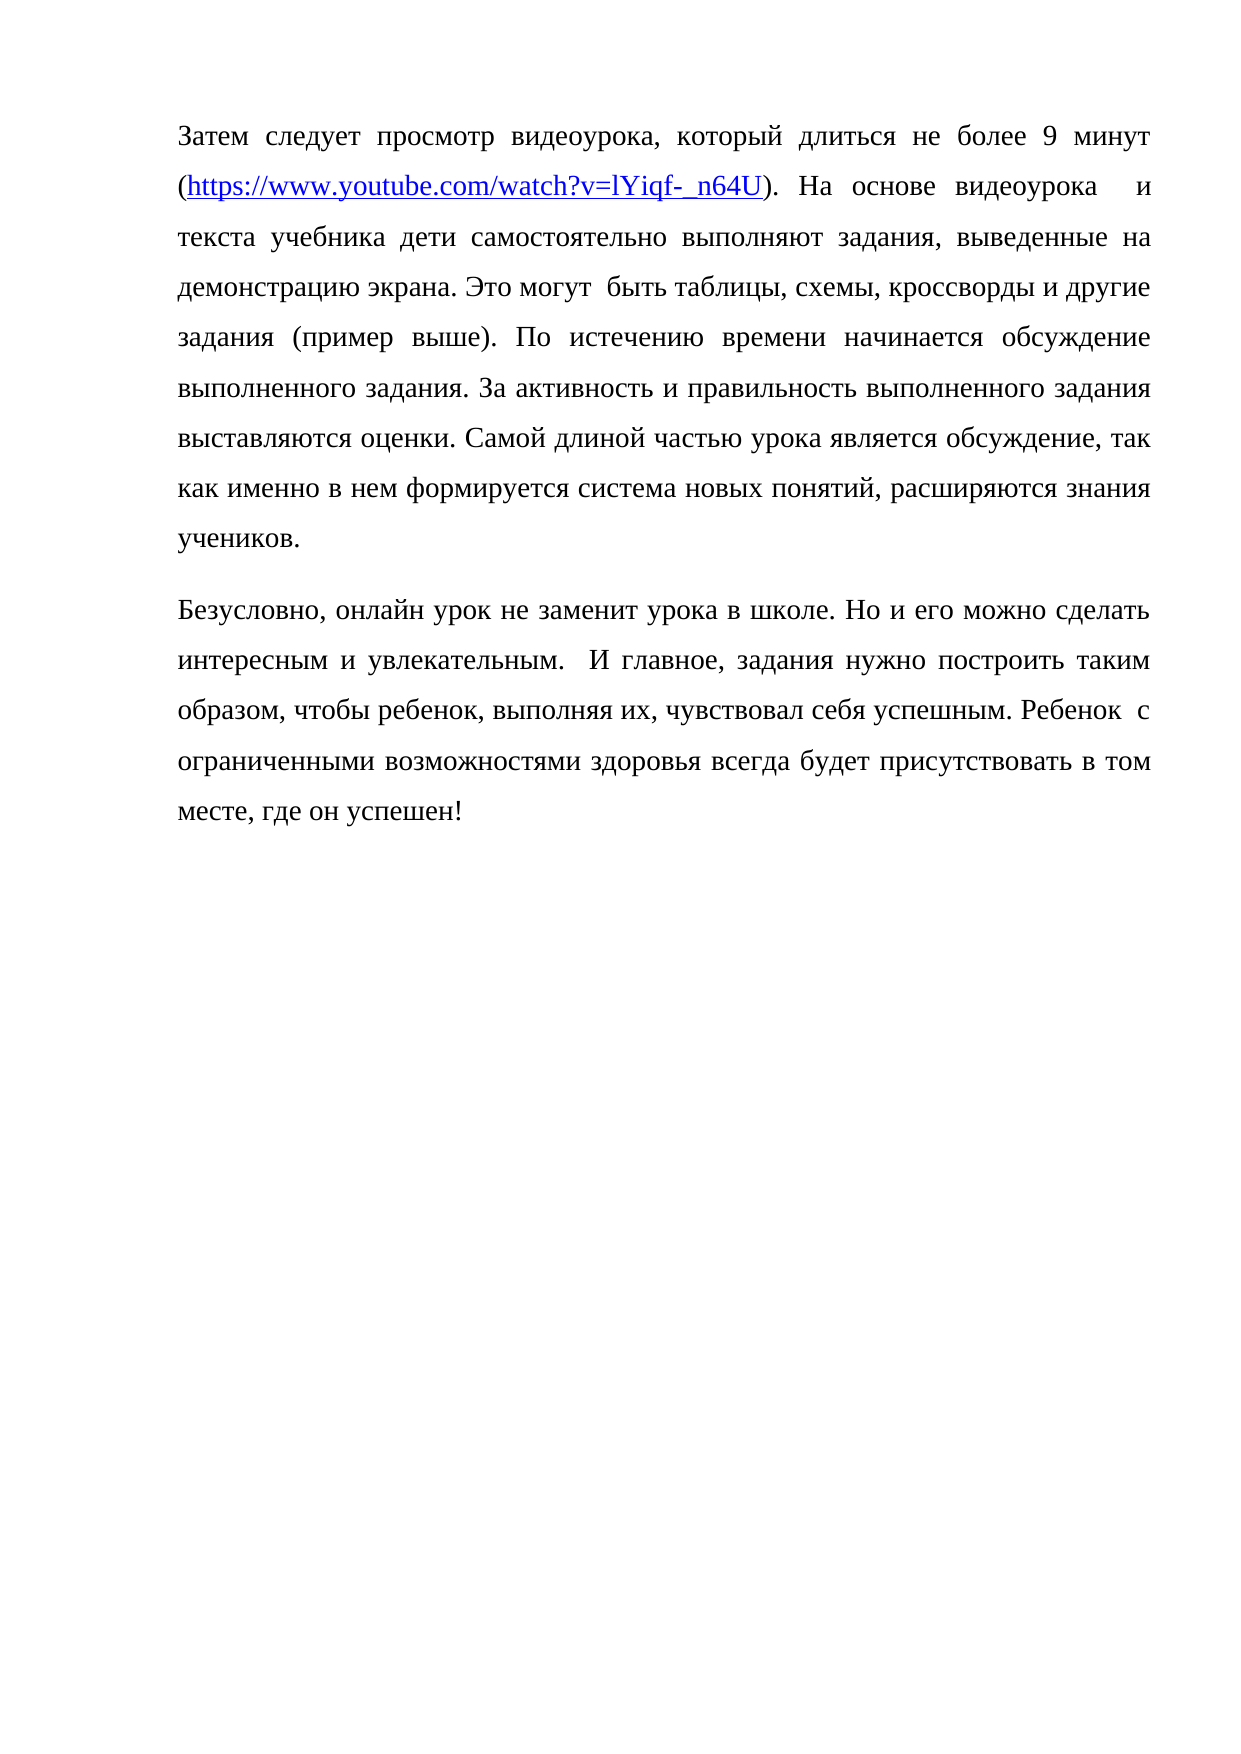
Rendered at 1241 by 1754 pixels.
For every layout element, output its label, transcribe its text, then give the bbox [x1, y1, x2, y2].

text Безусловно, онлайн урок не заменит урока в школе. Но и его можно сделать интересным и увлекательным. И главное, задания нужно построить таким образом, чтобы ребенок, выполняя их, чувствовал себя успешным. Ребенок с ограниченными возможностями здоровья всегда будет присутствовать в том месте, где он успешен! [177, 592, 1152, 827]
text Затем следует просмотр видеоурока, который длиться не более 9 минут (https://www.youtube.com/watch?v=lYiqf-_n64U). На основе видеоурока и текста учебника дети самостоятельно выполняют задания, выведенные на демонстрацию экрана. Это могут быть таблицы, схемы, кроссворды и другие задания (пример выше). По истечению времени начинается обсуждение выполненного задания. За активность и правильность выполненного задания выставляются оценки. Самой длиной частью урока является обсуждение, так как именно в нем формируется система новых понятий, расширяются знания учеников. [177, 118, 1152, 554]
